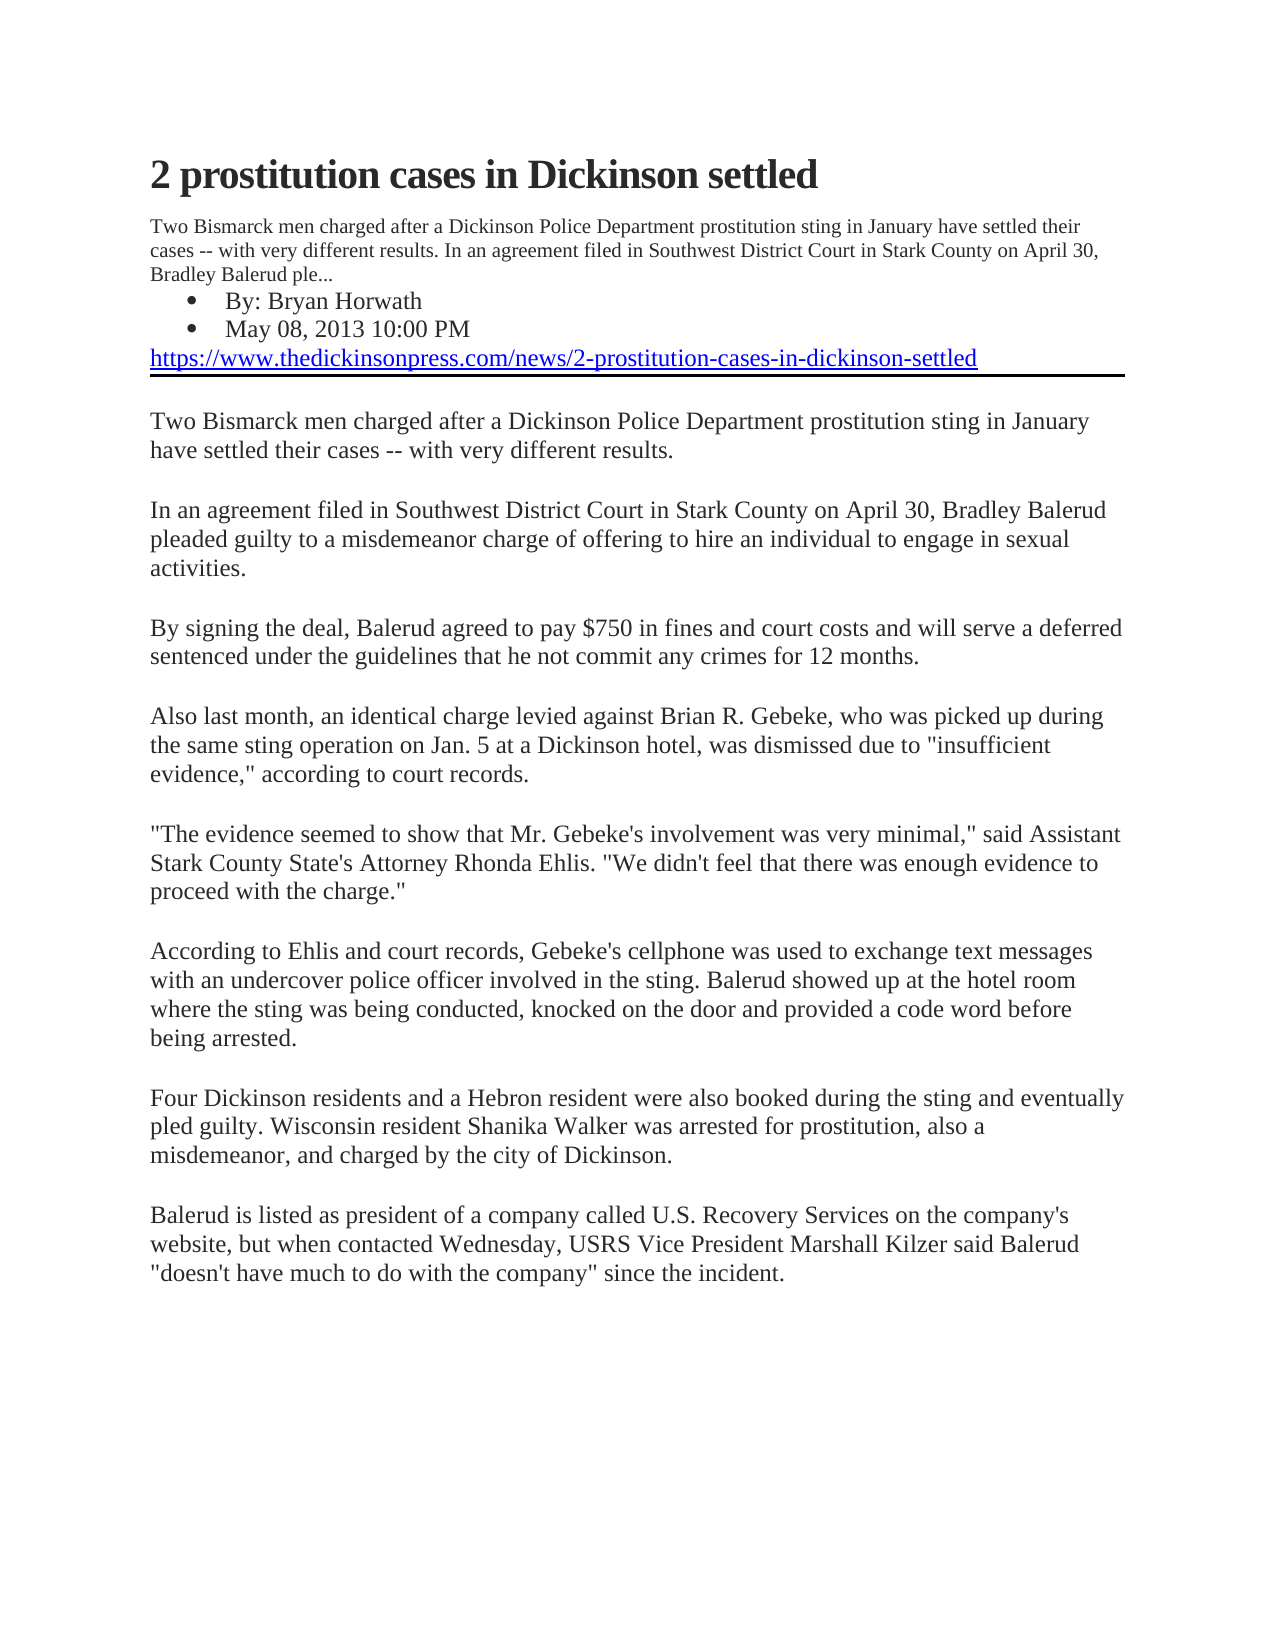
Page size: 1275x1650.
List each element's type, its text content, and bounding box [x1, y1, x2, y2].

text 2 prostitution cases in Dickinson settled [150, 150, 1125, 198]
text Balerud is listed as president of a company called U.S. Recovery Services on the company's website, but when contacted Wednesday, USRS Vice President Marshall Kilzer said Balerud "doesn't have much to do with the company" since the incident. [150, 1200, 1125, 1286]
text By signing the deal, Balerud agreed to pay $750 in fines and court costs and will serve a deferred sentenced under the guidelines that he not commit any crimes for 12 months. [150, 613, 1125, 670]
text In an agreement filed in Southwest District Court in Stark County on April 30, Bradley Balerud pleaded guilty to a misdemeanor charge of offering to hire an individual to engage in sexual activities. [150, 495, 1125, 581]
text According to Ehlis and court records, Gebeke's cellphone was used to exchange text messages with an undercover police officer involved in the sting. Balerud showed up at the hotel room where the sting was being conducted, knocked on the door and provided a code word before being arrested. [150, 936, 1125, 1051]
list May 08, 2013 10:00 PM [187, 314, 1125, 343]
text https://www.thedickinsonpress.com/news/2-prostitution-cases-in-dickinson-settled [150, 343, 1125, 374]
text Also last month, an identical charge levied against Brian R. Gebeke, who was picked up during the same sting operation on Jan. 5 at a Dickinson hotel, was dismissed due to "insufficient evidence," according to court records. [150, 701, 1125, 788]
list By: Bryan Horwath [187, 286, 1125, 314]
text "The evidence seemed to show that Mr. Gebeke's involvement was very minimal," said Assistant Stark County State's Attorney Rhonda Ehlis. "We didn't feel that there was enough evidence to proceed with the charge." [150, 819, 1125, 905]
text Two Bismarck men charged after a Dickinson Police Department prostitution sting in January have settled their cases -- with very different results. In an agreement filed in Southwest District Court in Stark County on April 30, Bradley Balerud ple... [150, 213, 1125, 286]
text Four Dickinson residents and a Hebron resident were also booked during the sting and eventually pled guilty. Wisconsin resident Shanika Walker was arrested for prostitution, also a misdemeanor, and charged by the city of Dickinson. [150, 1083, 1125, 1169]
text Two Bismarck men charged after a Dickinson Police Department prostitution sting in January have settled their cases -- with very different results. [150, 406, 1125, 464]
